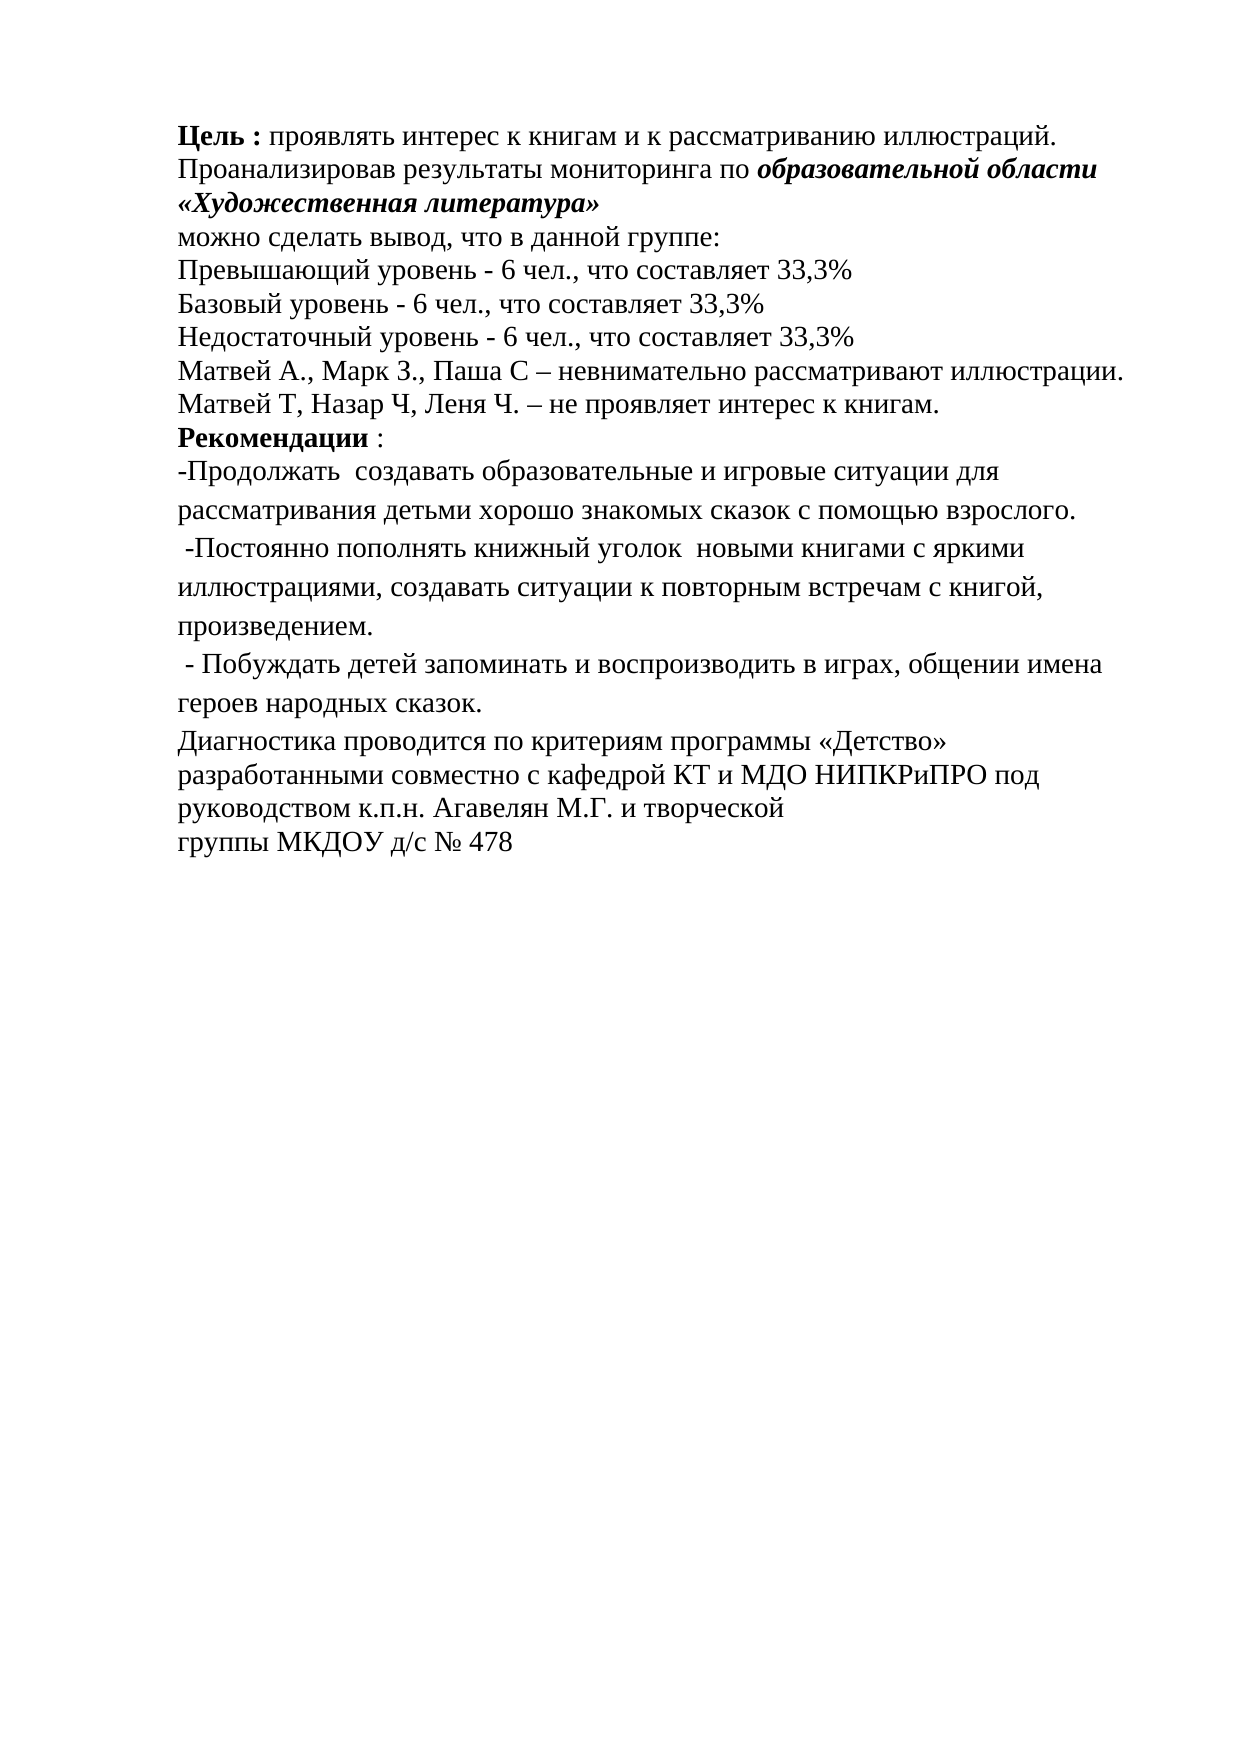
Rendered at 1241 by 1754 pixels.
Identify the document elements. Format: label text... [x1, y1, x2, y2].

text - Побуждать детей запоминать и воспроизводить в играх, общении имена героев народных сказок. [177, 646, 1152, 718]
text Недостаточный уровень - 6 чел., что составляет 33,3% [177, 319, 1152, 353]
text Превышающий уровень - 6 чел., что составляет 33,3% [177, 252, 1152, 286]
text Проанализировав результаты мониторинга по образовательной области [177, 152, 1152, 185]
text «Художественная литература» [177, 185, 1152, 219]
text -Постоянно пополнять книжный уголок новыми книгами с яркими иллюстрациями, создавать ситуации к повторным встречам с книгой, произведением. [177, 531, 1152, 641]
text Базовый уровень - 6 чел., что составляет 33,3% [177, 286, 1152, 319]
text группы МКДОУ д/с № 478 [177, 824, 1152, 857]
text Диагностика проводится по критериям программы «Детство» разработанными совместно с кафедрой КТ и МДО НИПКРиПРО под руководством к.п.н. Агавелян М.Г. и творческой [177, 723, 1152, 824]
text -Продолжать создавать образовательные и игровые ситуации для рассматривания детьми хорошо знакомых сказок с помощью взрослого. [177, 453, 1152, 526]
text можно сделать вывод, что в данной группе: [177, 219, 1152, 252]
text Матвей Т, Назар Ч, Леня Ч. – не проявляет интерес к книгам. [177, 386, 1152, 420]
text Рекомендации : [177, 420, 1152, 453]
text Цель : проявлять интерес к книгам и к рассматриванию иллюстраций. [177, 118, 1152, 152]
text Матвей А., Марк З., Паша С – невнимательно рассматривают иллюстрации. [177, 353, 1152, 386]
